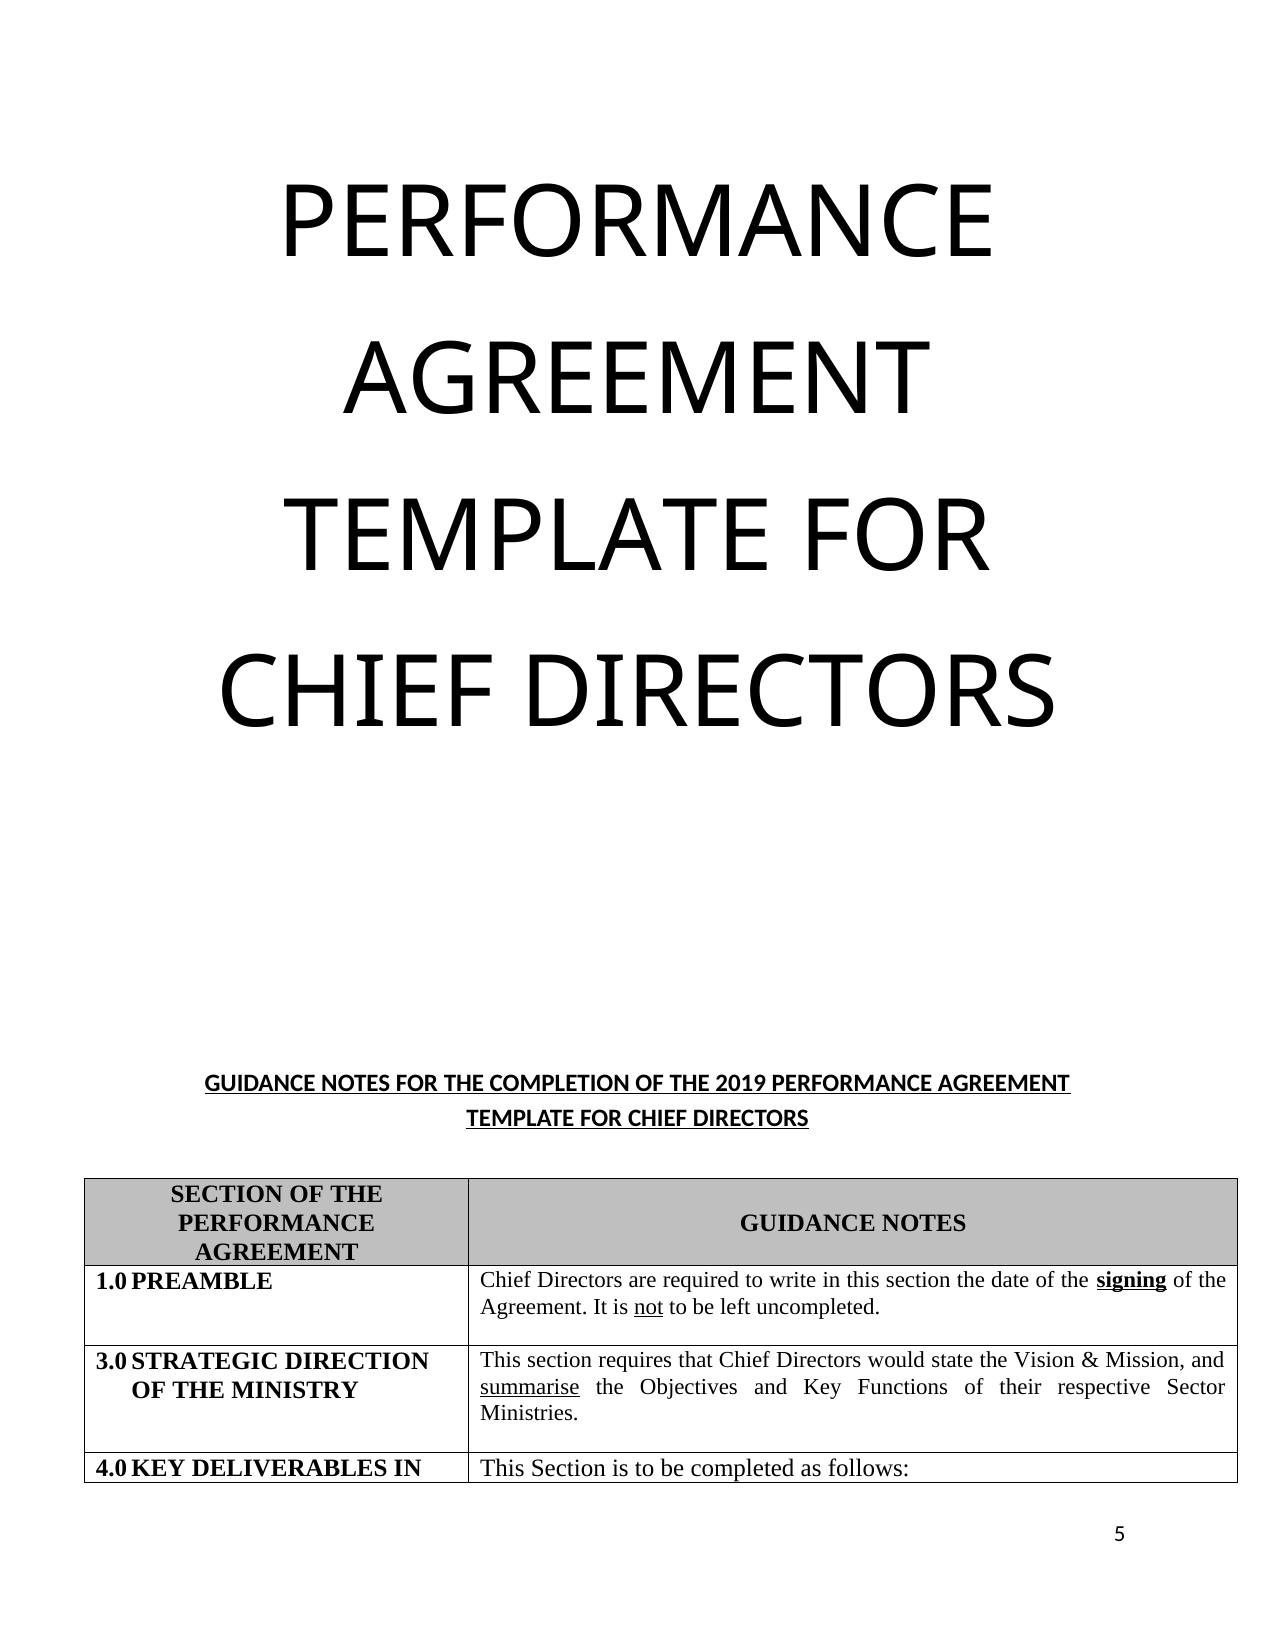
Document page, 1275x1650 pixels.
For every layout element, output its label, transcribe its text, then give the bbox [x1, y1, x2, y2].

table_header SECTION OF THE PERFORMANCE AGREEMENT [85, 1179, 468, 1265]
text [150, 150, 1125, 756]
subtitle GUIDANCE NOTES FOR THE COMPLETION OF THE 2019 PERFORMANCE AGREEMENT TEMPLATE FOR CHIEF DIRECTORS [150, 1067, 1125, 1132]
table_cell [85, 1453, 468, 1482]
table_cell 3.0 STRATEGIC DIRECTION OF THE MINISTRY [85, 1346, 468, 1452]
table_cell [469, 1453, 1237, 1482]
table_header GUIDANCE NOTES [469, 1179, 1237, 1265]
table_cell 1.0 PREAMBLE [85, 1266, 468, 1345]
table_cell This section requires that Chief Directors would state the Vision & Mission, and summarise the Objectives and Key Functions of their respective Sector Ministries. [469, 1346, 1237, 1452]
table_cell Chief Directors are required to write in this section the date of the signing of the Agreement. It is not to be left uncompleted. [469, 1266, 1237, 1345]
